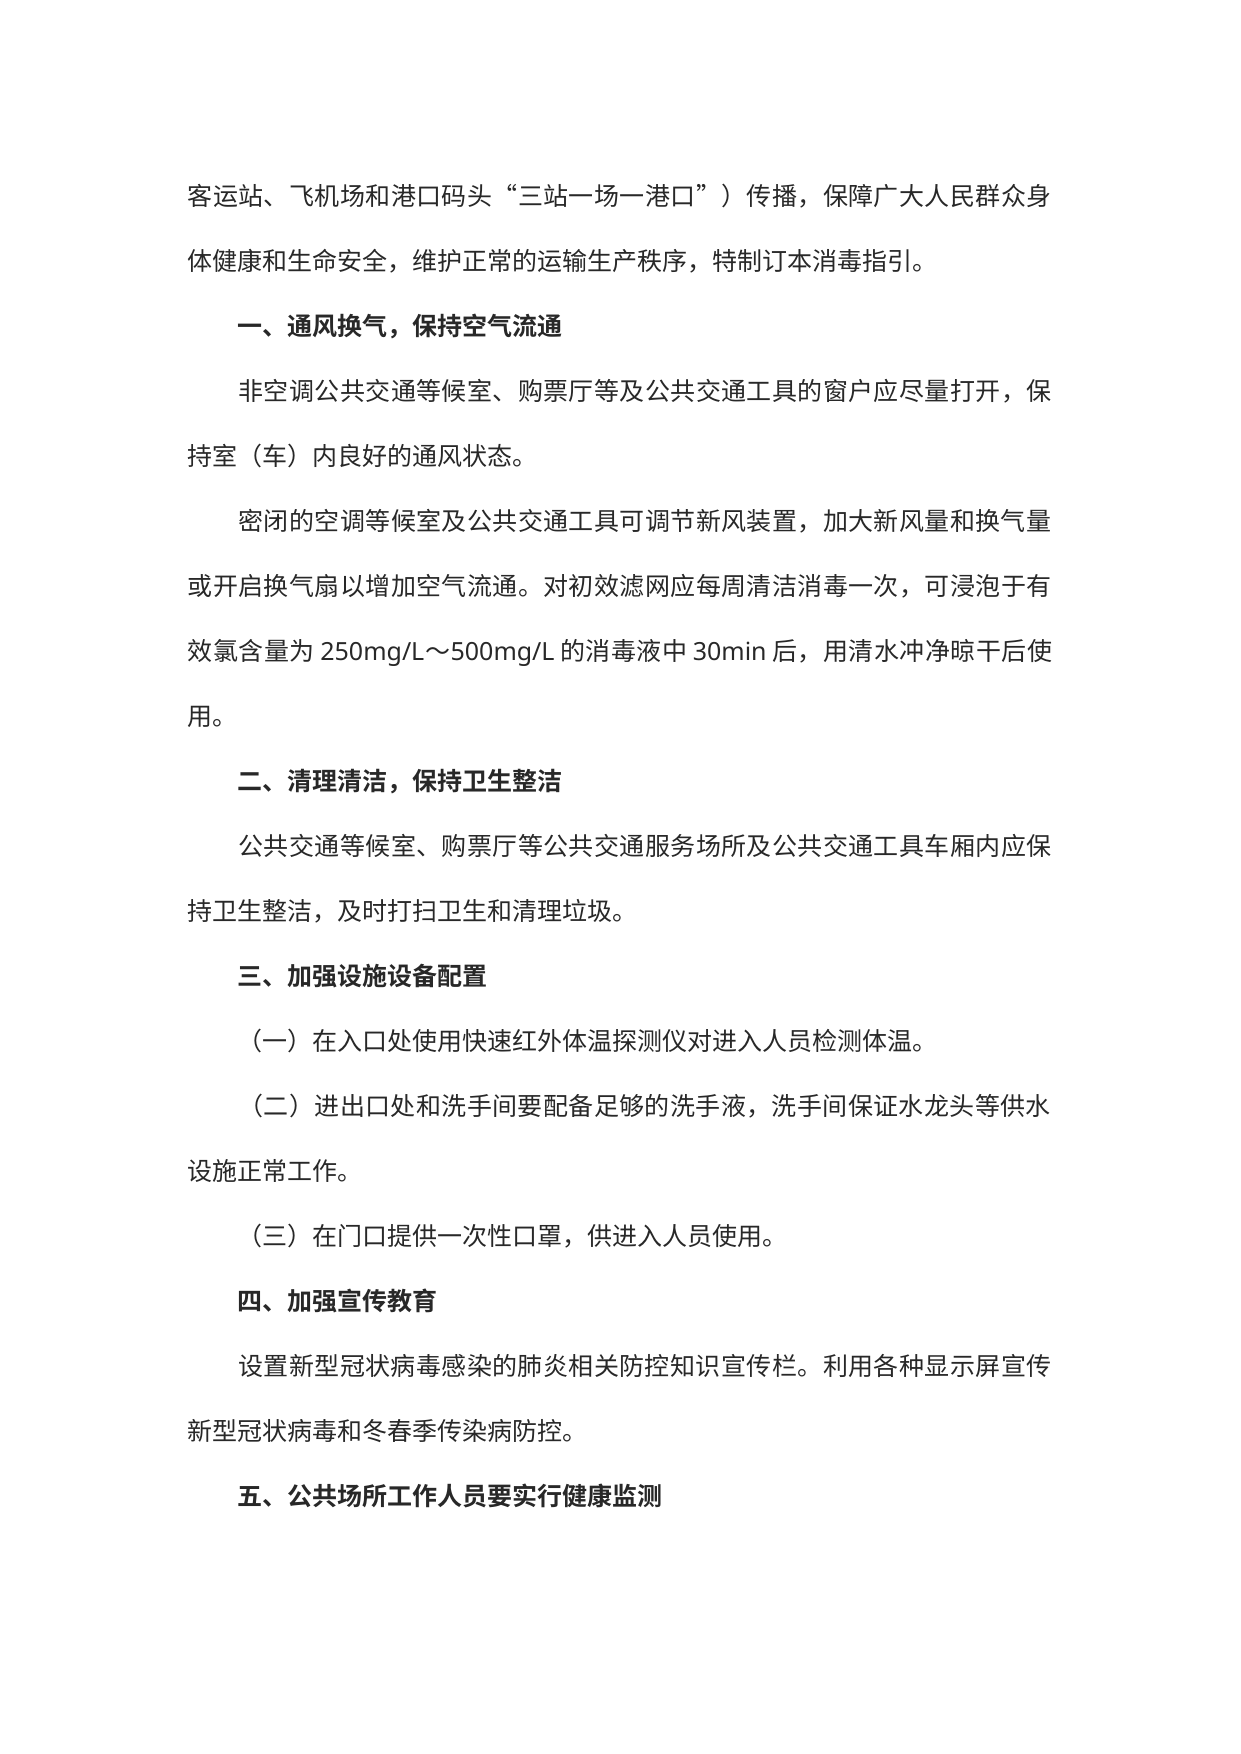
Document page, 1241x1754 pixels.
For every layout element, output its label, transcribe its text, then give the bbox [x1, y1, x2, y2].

text （一）在入口处使用快速红外体温探测仪对进入人员检测体温。 [187, 1007, 1053, 1072]
text 设置新型冠状病毒感染的肺炎相关防控知识宣传栏。利用各种显示屏宣传新型冠状病毒和冬春季传染病防控。 [187, 1332, 1053, 1462]
text （三）在门口提供一次性口罩，供进入人员使用。 [187, 1202, 1053, 1267]
text 公共交通等候室、购票厅等公共交通服务场所及公共交通工具车厢内应保持卫生整洁，及时打扫卫生和清理垃圾。 [187, 812, 1053, 942]
text 非空调公共交通等候室、购票厅等及公共交通工具的窗户应尽量打开，保持室（车）内良好的通风状态。 [187, 357, 1053, 487]
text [187, 162, 1053, 292]
text （二）进出口处和洗手间要配备足够的洗手液，洗手间保证水龙头等供水设施正常工作。 [187, 1072, 1053, 1202]
text 一、通风换气，保持空气流通 [187, 292, 1053, 357]
text 密闭的空调等候室及公共交通工具可调节新风装置，加大新风量和换气量或开启换气扇以增加空气流通。对初效滤网应每周清洁消毒一次，可浸泡于有效氯含量为250mg/L～500mg/L的消毒液中30min后，用清水冲净晾干后使用。 [187, 487, 1053, 747]
text 二、清理清洁，保持卫生整洁 [187, 747, 1053, 812]
text 三、加强设施设备配置 [187, 942, 1053, 1007]
text 四、加强宣传教育 [187, 1267, 1053, 1332]
text 五、公共场所工作人员要实行健康监测 [187, 1462, 1053, 1527]
